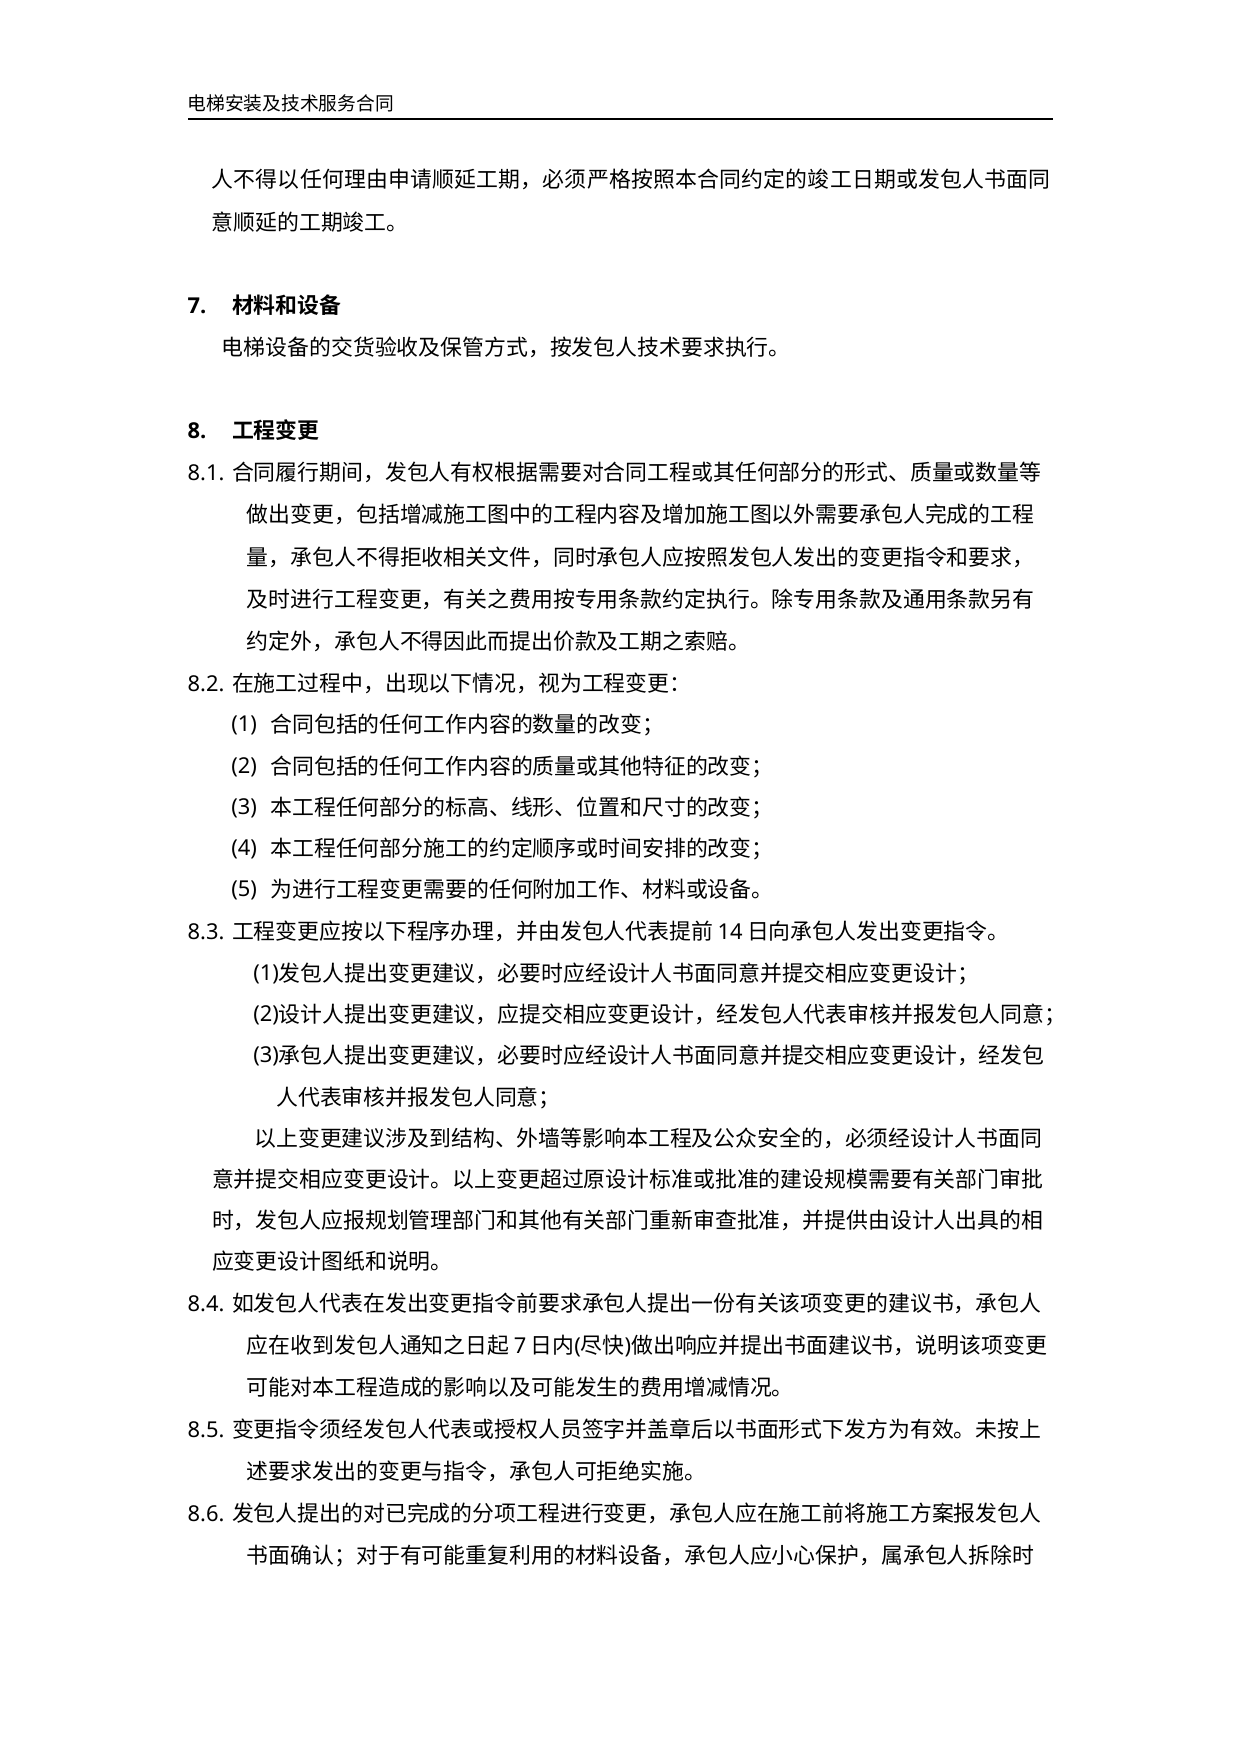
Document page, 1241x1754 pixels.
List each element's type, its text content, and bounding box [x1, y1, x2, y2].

list 工程变更 [187, 413, 1053, 445]
text 电梯设备的交货验收及保管方式，按发包人技术要求执行。 [187, 329, 1053, 362]
text (4) 本工程任何部分施工的约定顺序或时间安排的改变； [231, 831, 1053, 863]
text (5) 为进行工程变更需要的任何附加工作、材料或设备。 [231, 872, 1053, 904]
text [211, 162, 1053, 237]
list 合同履行期间，发包人有权根据需要对合同工程或其任何部分的形式、质量或数量等做出变更，包括增减施工图中的工程内容及增加施工图以外需要承包人完成的工程量，承包人不得拒收相关文件，同时承包人应按照发包人发出的变更指令和要求，及时进行工程变更，有关之费用按专用条款约定执行。除专用条款及通用条款另有约定外，承包人不得因此而提出价款及工期之索赔。 [187, 455, 1053, 656]
list 如发包人代表在发出变更指令前要求承包人提出一份有关该项变更的建议书，承包人应在收到发包人通知之日起7日内(尽快)做出响应并提出书面建议书，说明该项变更可能对本工程造成的影响以及可能发生的费用增减情况。 [187, 1285, 1053, 1402]
text (3) 本工程任何部分的标高、线形、位置和尺寸的改变； [231, 790, 1053, 822]
list 材料和设备 [187, 287, 1053, 320]
text (1) 合同包括的任何工作内容的数量的改变； [231, 707, 1053, 739]
text 以上变更建议涉及到结构、外墙等影响本工程及公众安全的，必须经设计人书面同意并提交相应变更设计。以上变更超过原设计标准或批准的建设规模需要有关部门审批时，发包人应报规划管理部门和其他有关部门重新审查批准，并提供由设计人出具的相应变更设计图纸和说明。 [212, 1121, 1053, 1276]
text (2) 合同包括的任何工作内容的质量或其他特征的改变； [231, 749, 1053, 781]
list 工程变更应按以下程序办理，并由发包人代表提前14日向承包人发出变更指令。 [187, 914, 1053, 946]
list 变更指令须经发包人代表或授权人员签字并盖章后以书面形式下发方为有效。未按上述要求发出的变更与指令，承包人可拒绝实施。 [187, 1412, 1053, 1486]
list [187, 1496, 1053, 1570]
text (2)设计人提出变更建议，应提交相应变更设计，经发包人代表审核并报发包人同意； [253, 997, 1053, 1029]
text (3)承包人提出变更建议，必要时应经设计人书面同意并提交相应变更设计，经发包人代表审核并报发包人同意； [253, 1038, 1053, 1111]
text (1)发包人提出变更建议，必要时应经设计人书面同意并提交相应变更设计； [253, 956, 1053, 987]
list 在施工过程中，出现以下情况，视为工程变更： [187, 666, 1053, 698]
